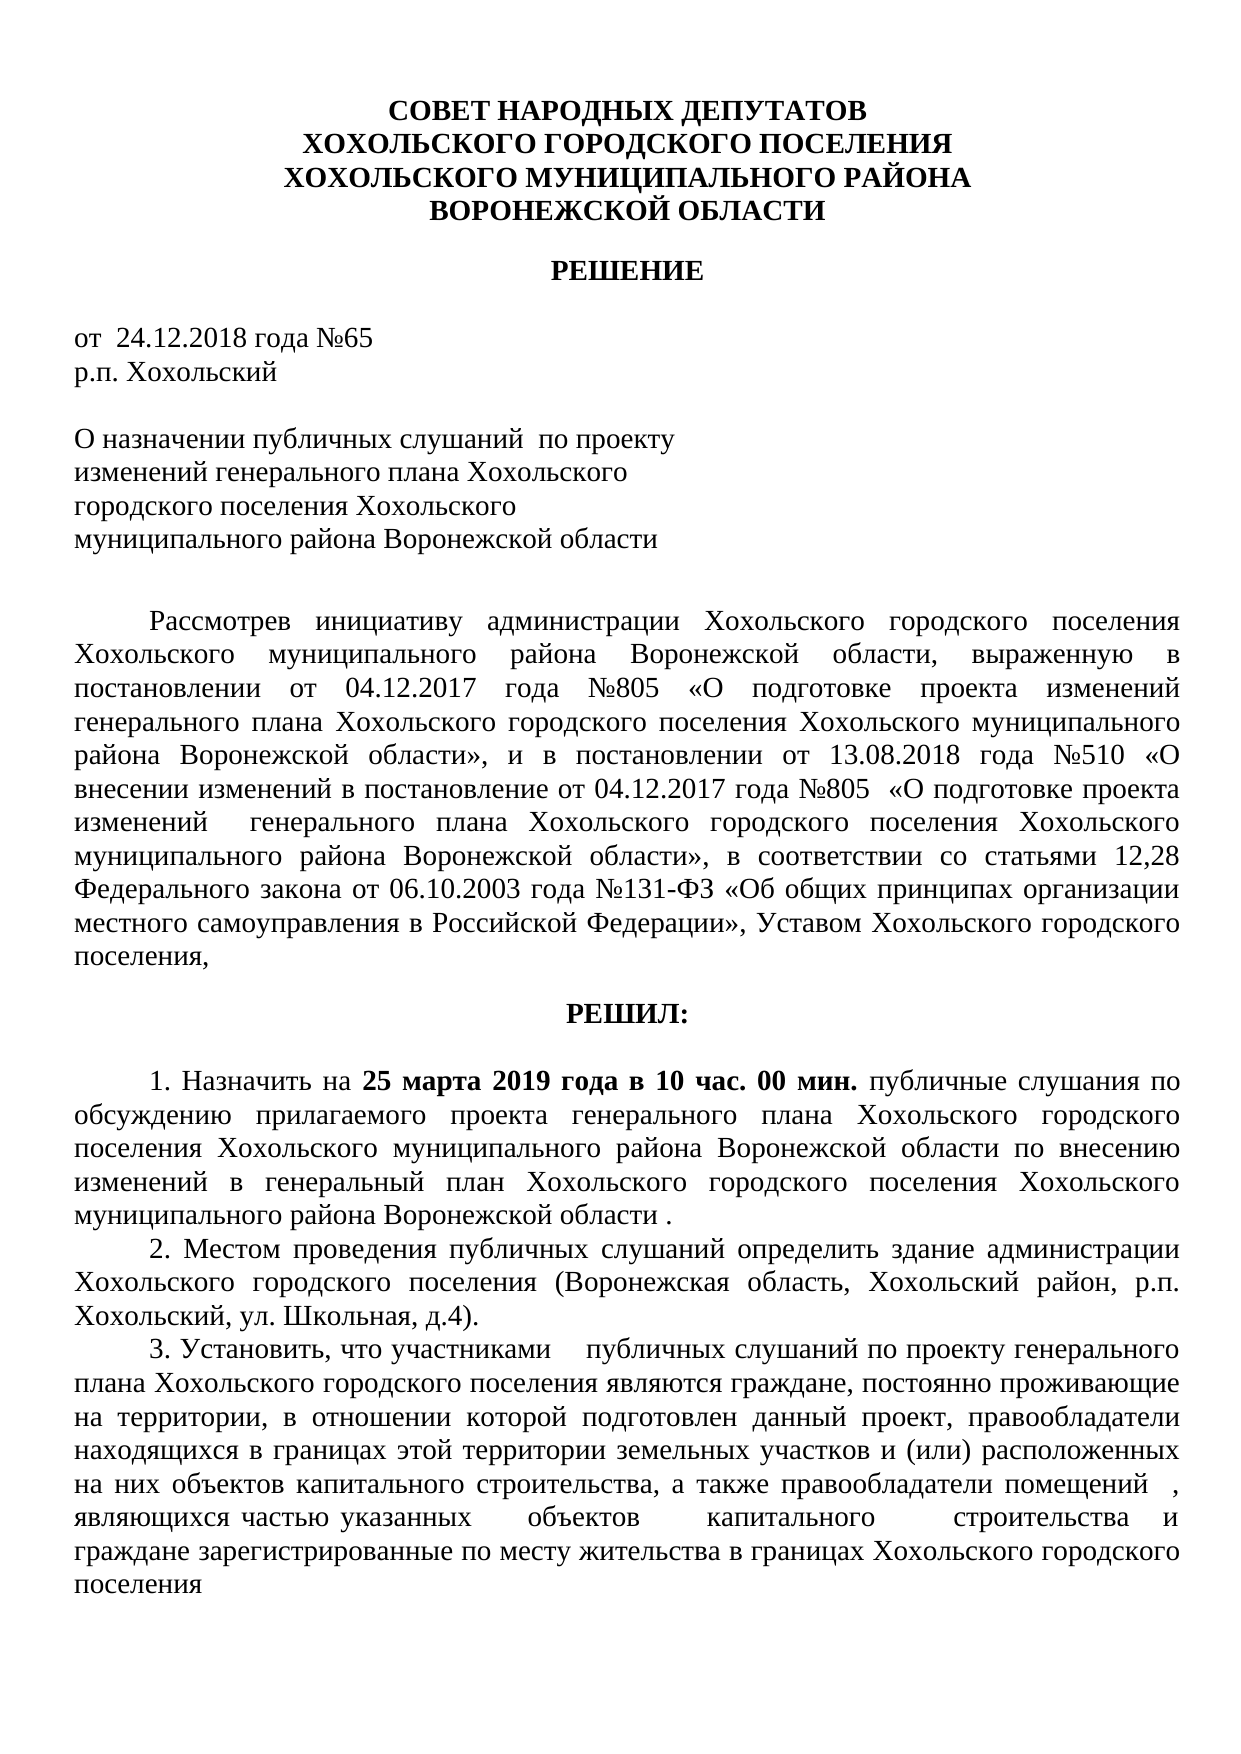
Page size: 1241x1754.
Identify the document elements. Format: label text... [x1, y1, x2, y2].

title ХОХОЛЬСКОГО ГОРОДСКОГО ПОСЕЛЕНИЯ [74, 126, 1181, 160]
title ВОРОНЕЖСКОЙ ОБЛАСТИ [74, 193, 1181, 227]
text 2. Местом проведения публичных слушаний определить здание администрации Хохольского городского поселения (Воронежская область, Хохольский район, р.п. Хохольский, ул. Школьная, д.4). [74, 1231, 1181, 1332]
title РЕШЕНИЕ [74, 253, 1181, 287]
text 1. Назначить на 25 марта 2019 года в 10 час. 00 мин. публичные слушания по обсуждению прилагаемого проекта генерального плана Хохольского городского поселения Хохольского муниципального района Воронежской области по внесению изменений в генеральный план Хохольского городского поселения Хохольского муниципального района Воронежской области . [74, 1063, 1181, 1231]
text Рассмотрев инициативу администрации Хохольского городского поселения Хохольского муниципального района Воронежской области, выраженную в постановлении от 04.12.2017 года №805 «О подготовке проекта изменений генерального плана Хохольского городского поселения Хохольского муниципального района Воронежской области», и в постановлении от 13.08.2018 года №510 «О внесении изменений в постановление от 04.12.2017 года №805 «О подготовке проекта изменений генерального плана Хохольского городского поселения Хохольского муниципального района Воронежской области», в соответствии со статьями 12,28 Федерального закона от 06.10.2003 года №131-ФЗ «Об общих принципах организации местного самоуправления в Российской Федерации», Уставом Хохольского городского поселения, [74, 603, 1181, 972]
text р.п. Хохольский [74, 354, 1181, 387]
text от 24.12.2018 года №65 [74, 320, 1181, 354]
title СОВЕТ НАРОДНЫХ ДЕПУТАТОВ [74, 93, 1181, 126]
text РЕШИЛ: [74, 996, 1181, 1030]
text 3. Установить, что участниками публичных слушаний по проекту генерального плана Хохольского городского поселения являются граждане, постоянно проживающие на территории, в отношении которой подготовлен данный проект, правообладатели находящихся в границах этой территории земельных участков и (или) расположенных на них объектов капитального строительства, а также правообладатели помещений , являющихся частью указанных объектов капитального строительства и граждане зарегистрированные по месту жительства в границах Хохольского городского поселения [74, 1332, 1181, 1600]
title ХОХОЛЬСКОГО МУНИЦИПАЛЬНОГО РАЙОНА [74, 160, 1181, 193]
text муниципального района Воронежской области [74, 521, 1181, 555]
text изменений генерального плана Хохольского [74, 454, 1181, 488]
text городского поселения Хохольского [74, 488, 1181, 521]
text О назначении публичных слушаний по проекту [74, 421, 1181, 454]
